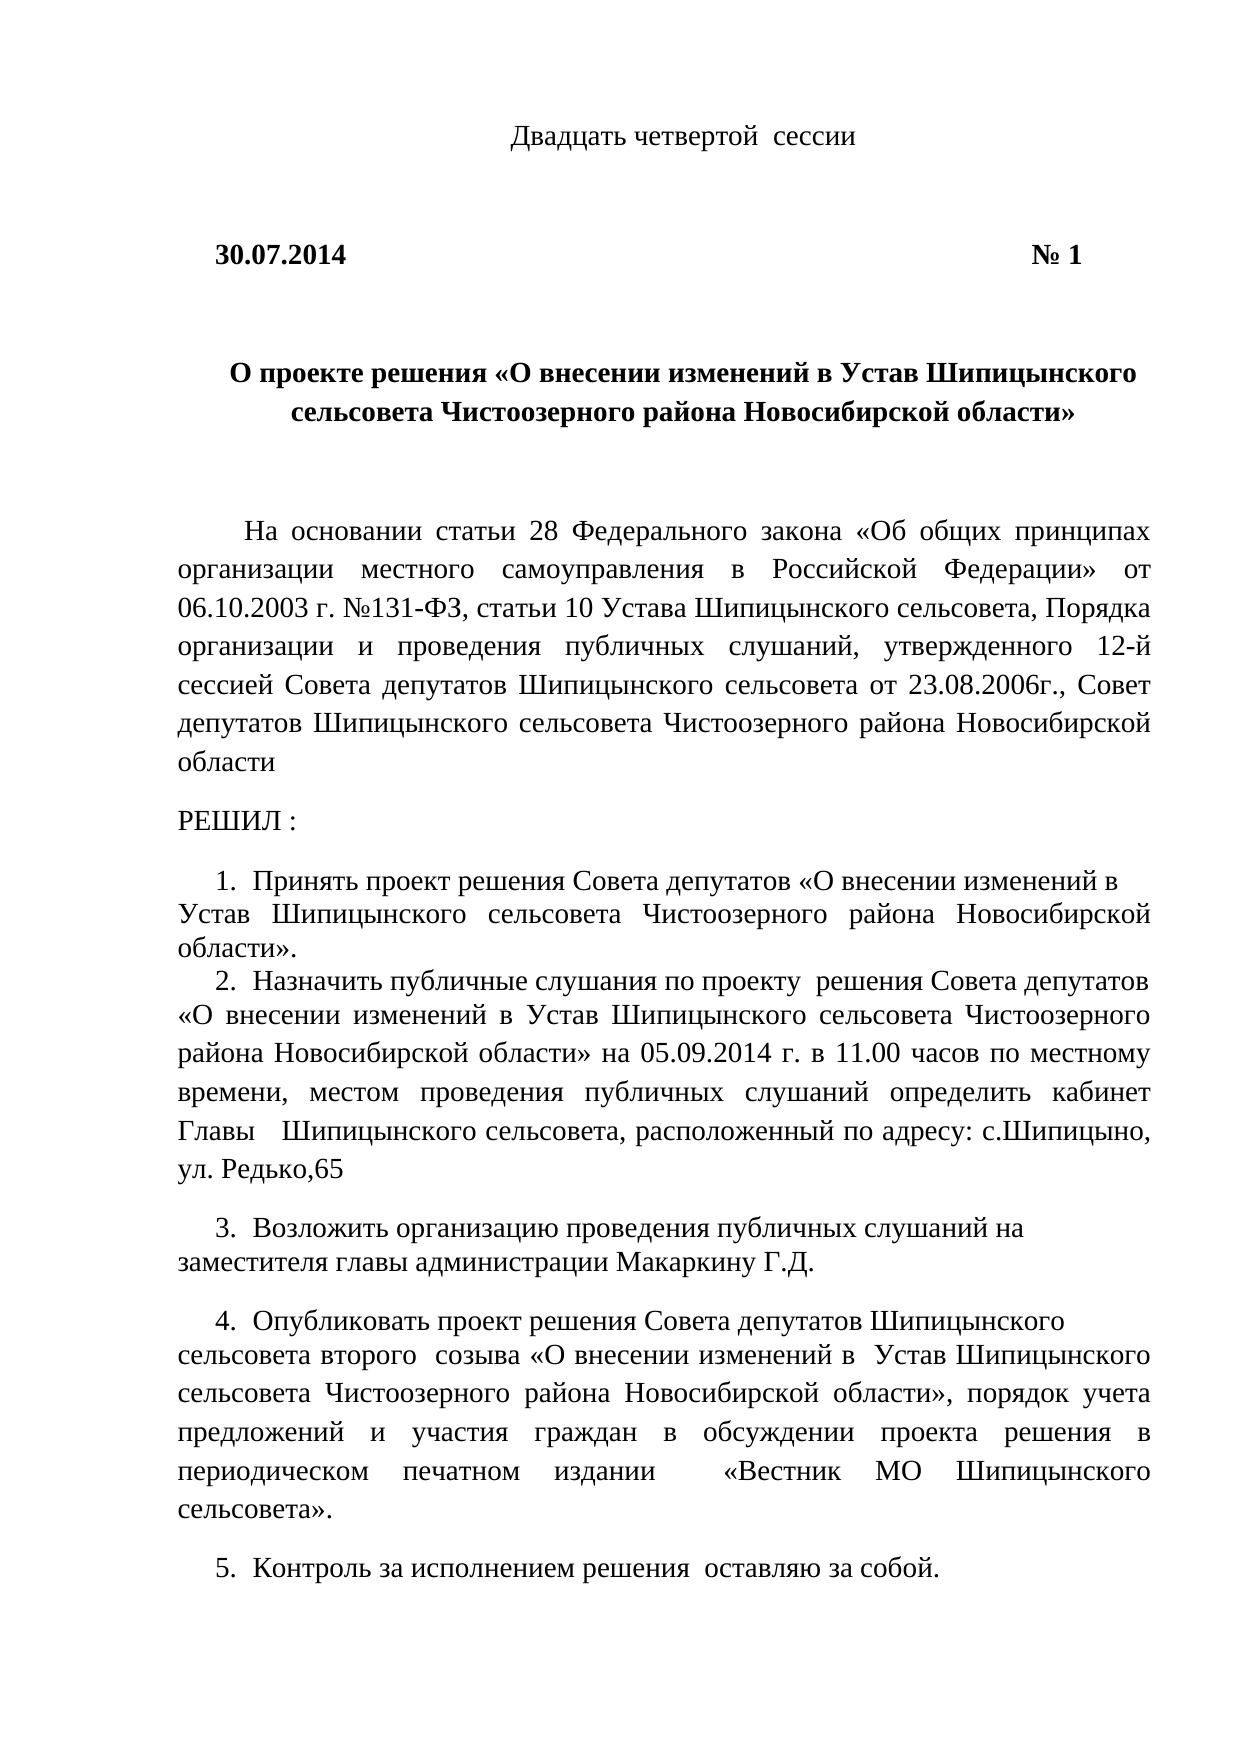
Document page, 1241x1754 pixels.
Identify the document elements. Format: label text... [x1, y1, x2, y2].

list Контроль за исполнением решения оставляю за собой. [215, 1551, 1152, 1584]
text Двадцать четвертой сессии [215, 118, 1152, 152]
text 30.07.2014 № 1 [215, 237, 1152, 270]
list Назначить публичные слушания по проекту решения Совета депутатов [215, 963, 1152, 997]
text заместителя главы администрации Макаркину Г.Д. [177, 1244, 1152, 1278]
text О проекте решения «О внесении изменений в Устав Шипицынского сельсовета Чистоозерного района Новосибирской области» [215, 356, 1152, 428]
text «О внесении изменений в Устав Шипицынского сельсовета Чистоозерного района Новосибирской области» на 05.09.2014 г. в 11.00 часов по местному времени, местом проведения публичных слушаний определить кабинет Главы Шипицынского сельсовета, расположенный по адресу: с.Шипицыно, ул. Редько,65 [177, 997, 1152, 1185]
list Опубликовать проект решения Совета депутатов Шипицынского [215, 1303, 1152, 1337]
text На основании статьи 28 Федерального закона «Об общих принципах организации местного самоуправления в Российской Федерации» от 06.10.2003 г. №131-ФЗ, статьи 10 Устава Шипицынского сельсовета, Порядка организации и проведения публичных слушаний, утвержденного 12-й сессией Совета депутатов Шипицынского сельсовета от 23.08.2006г., Совет депутатов Шипицынского сельсовета Чистоозерного района Новосибирской области [177, 513, 1152, 778]
text сельсовета второго созыва «О внесении изменений в Устав Шипицынского сельсовета Чистоозерного района Новосибирской области», порядок учета предложений и участия граждан в обсуждении проекта решения в периодическом печатном издании «Вестник МО Шипицынского сельсовета». [177, 1337, 1152, 1525]
list Принять проект решения Совета депутатов «О внесении изменений в [215, 863, 1152, 896]
list Возложить организацию проведения публичных слушаний на [215, 1211, 1152, 1244]
text РЕШИЛ : [177, 803, 1152, 837]
text Устав Шипицынского сельсовета Чистоозерного района Новосибирской области». [177, 896, 1152, 963]
